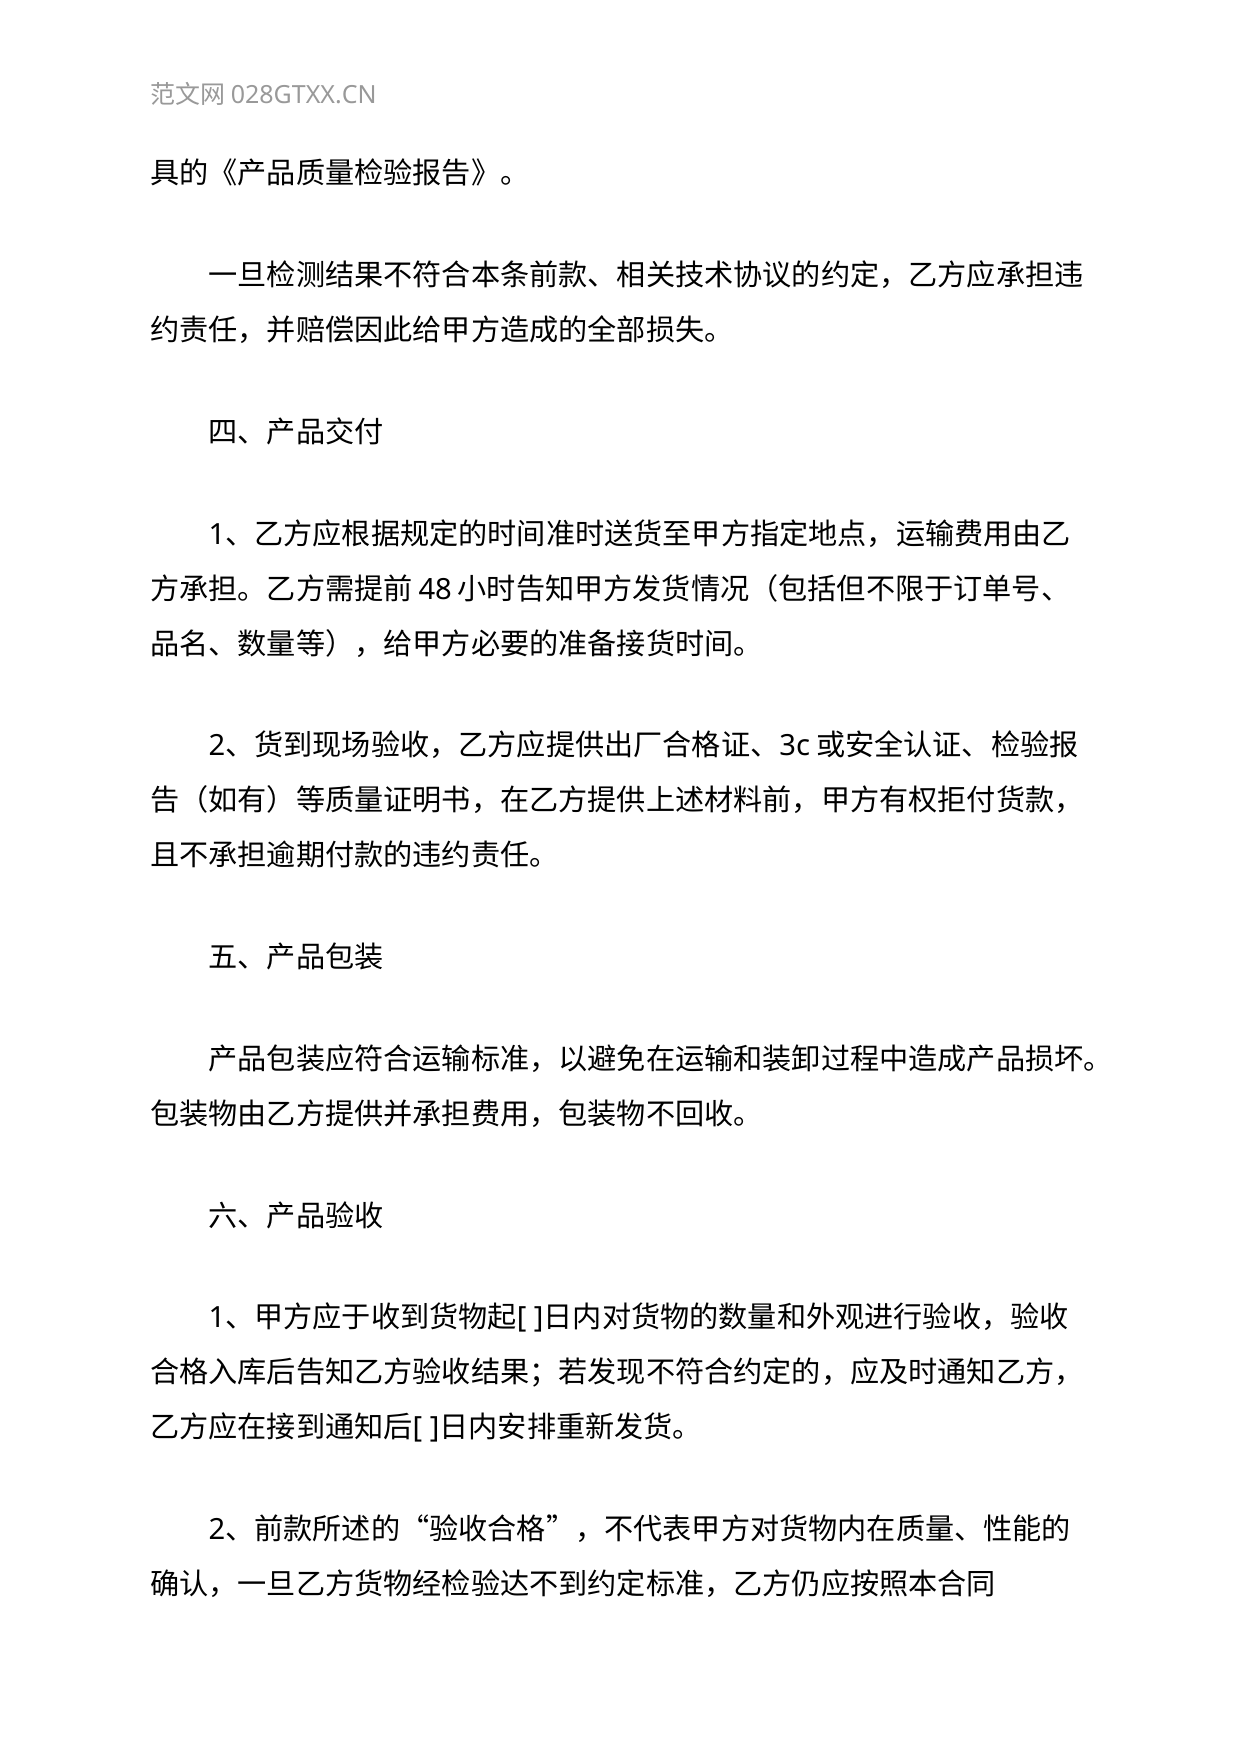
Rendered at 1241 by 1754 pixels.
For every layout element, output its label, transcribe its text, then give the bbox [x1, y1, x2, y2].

text 一旦检测结果不符合本条前款、相关技术协议的约定，乙方应承担违约责任，并赔偿因此给甲方造成的全部损失。 [150, 252, 1090, 349]
text 1、甲方应于收到货物起[ ]日内对货物的数量和外观进行验收，验收合格入库后告知乙方验收结果；若发现不符合约定的，应及时通知乙方，乙方应在接到通知后[ ]日内安排重新发货。 [150, 1294, 1090, 1446]
text 五、产品包装 [150, 934, 1090, 976]
text 产品包装应符合运输标准，以避免在运输和装卸过程中造成产品损坏。包装物由乙方提供并承担费用，包装物不回收。 [150, 1035, 1090, 1133]
text 2、前款所述的“验收合格”，不代表甲方对货物内在质量、性能的确认，一旦乙方货物经检验达不到约定标准，乙方仍应按照本合同 [150, 1506, 1090, 1603]
text 2、货到现场验收，乙方应提供出厂合格证、3c或安全认证、检验报告（如有）等质量证明书，在乙方提供上述材料前，甲方有权拒付货款，且不承担逾期付款的违约责任。 [150, 722, 1090, 874]
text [150, 150, 1090, 192]
text 四、产品交付 [150, 408, 1090, 451]
text 六、产品验收 [150, 1192, 1090, 1234]
text 1、乙方应根据规定的时间准时送货至甲方指定地点，运输费用由乙方承担。乙方需提前48小时告知甲方发货情况（包括但不限于订单号、品名、数量等），给甲方必要的准备接货时间。 [150, 510, 1090, 662]
